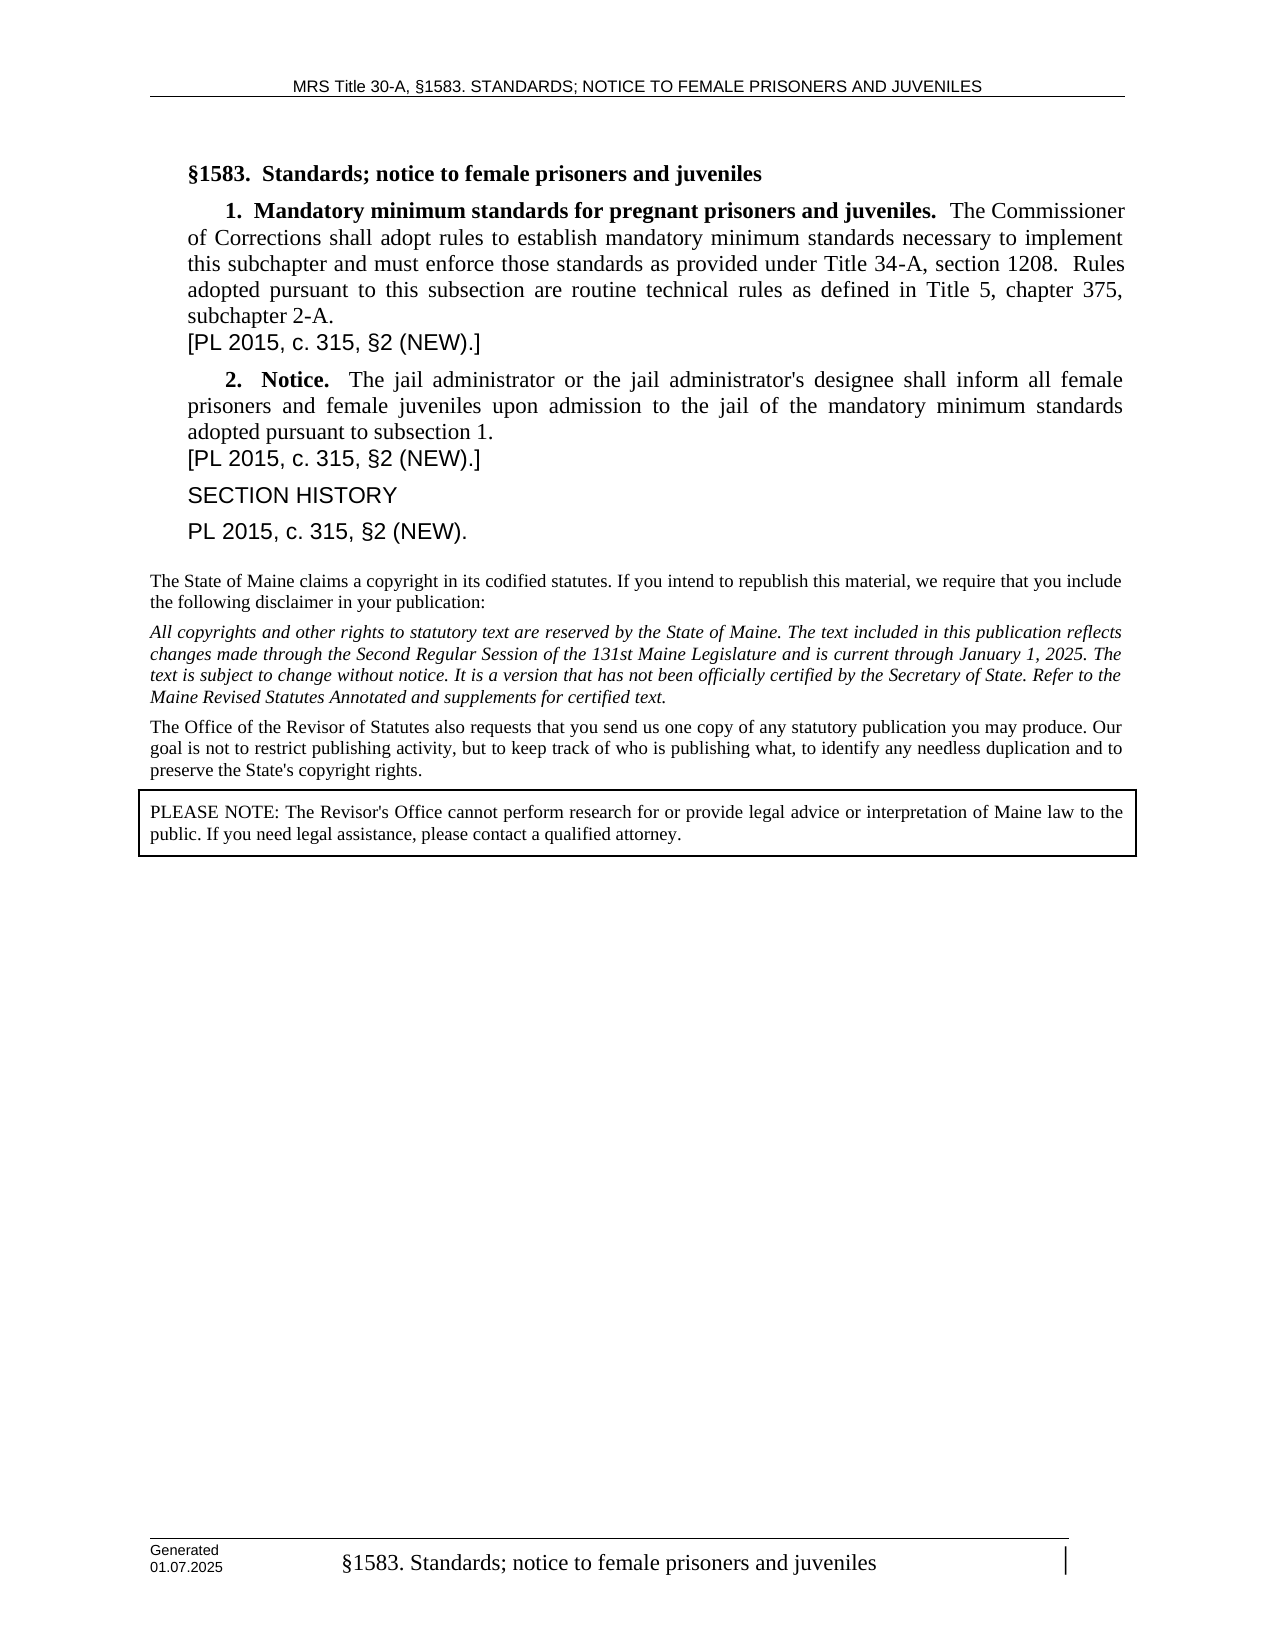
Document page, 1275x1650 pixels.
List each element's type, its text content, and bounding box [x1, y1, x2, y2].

text PL 2015, c. 315, §2 (NEW). [187, 518, 1125, 545]
text 2. Notice. The jail administrator or the jail administrator's designee shall inform all female prisoners and female juveniles upon admission to the jail of the mandatory minimum standards adopted pursuant to subsection 1. [187, 366, 1125, 445]
text All copyrights and other rights to statutory text are reserved by the State of Maine. The text included in this publication reflects changes made through the Second Regular Session of the 131st Maine Legislature and is current through January 1, 2025 . The text is subject to change without notice. It is a version that has not been officially certified by the Secretary of State. Refer to the Maine Revised Statutes Annotated and supplements for certified text. [150, 621, 1125, 707]
text PLEASE NOTE: The Revisor's Office cannot perform research for or provide legal advice or interpretation of Maine law to the public. If you need legal assistance, please contact a qualified attorney. [140, 791, 1135, 855]
text SECTION HISTORY [187, 482, 1125, 508]
text The Office of the Revisor of Statutes also requests that you send us one copy of any statutory publication you may produce. Our goal is not to restrict publishing activity, but to keep track of who is publishing what, to identify any needless duplication and to preserve the State's copyright rights. [150, 716, 1125, 780]
text 1. Mandatory minimum standards for pregnant prisoners and juveniles. The Commissioner of Corrections shall adopt rules to establish mandatory minimum standards necessary to implement this subchapter and must enforce those standards as provided under Title 34‑A, section 1208. Rules adopted pursuant to this subsection are routine technical rules as defined in Title 5, chapter 375, subchapter 2‑A. [187, 197, 1125, 329]
text [PL 2015, c. 315, §2 (NEW).] [187, 445, 1125, 471]
text §1583. Standards; notice to female prisoners and juveniles [187, 160, 1125, 187]
text [PL 2015, c. 315, §2 (NEW).] [187, 329, 1125, 355]
text The State of Maine claims a copyright in its codified statutes. If you intend to republish this material, we require that you include the following disclaimer in your publication: [150, 570, 1125, 613]
